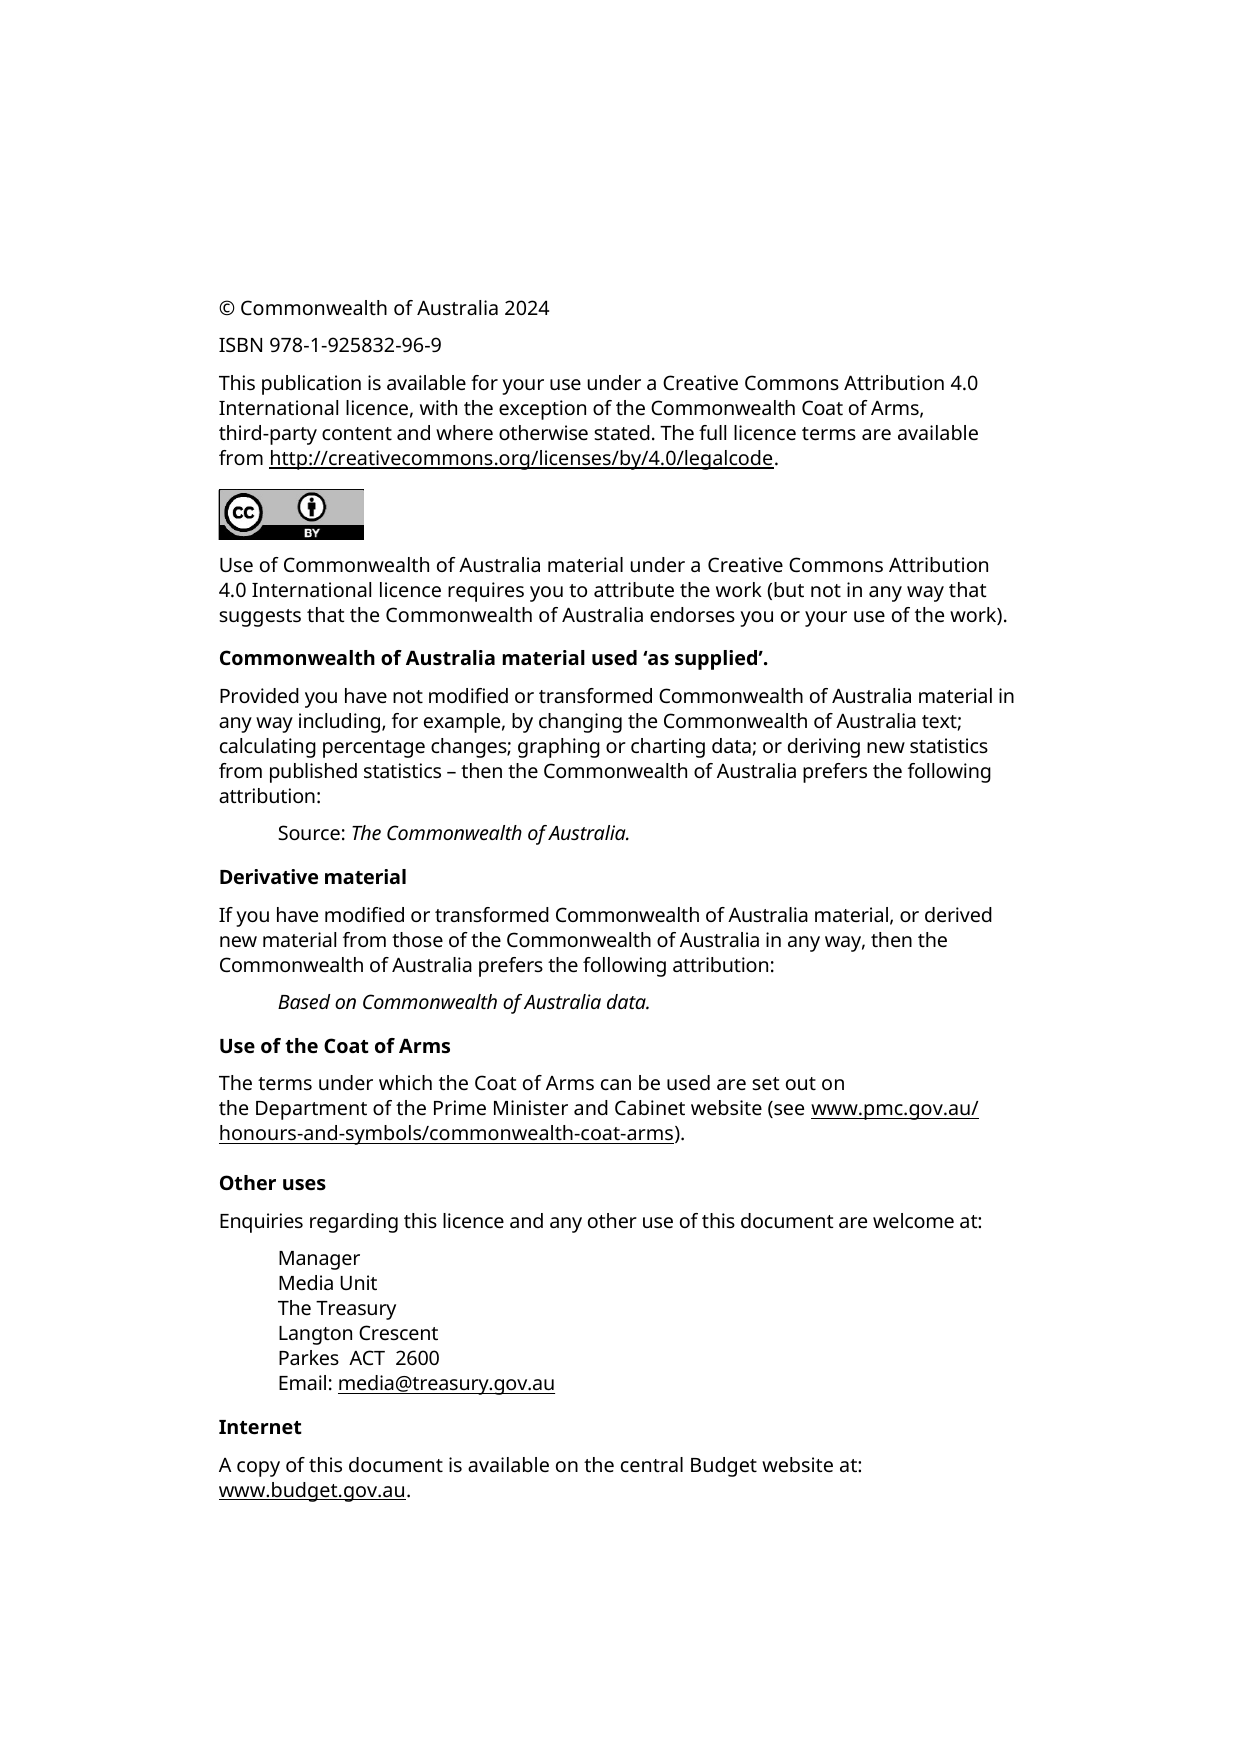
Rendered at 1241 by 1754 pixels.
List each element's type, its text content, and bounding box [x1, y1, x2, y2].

text Commonwealth of Australia material used ‘as supplied’. [218, 646, 1022, 671]
text Source: The Commonwealth of Australia. [278, 821, 1022, 846]
text Enquiries regarding this licence and any other use of this document are welcome at: [218, 1208, 1022, 1233]
text Derivative material [218, 864, 1022, 889]
text This publication is available for your use under a Creative Commons Attribution 4.0 International licence, with the exception of the Commonwealth Coat of Arms, third-party content and where otherwise stated. The full licence terms are available from http://creativecommons.org/licenses/by/4.0/legalcode. [218, 370, 1022, 470]
text Other uses [218, 1171, 1022, 1196]
text © Commonwealth of Australia 2024 [218, 295, 1022, 320]
text The terms under which the Coat of Arms can be used are set out on the Department of the Prime Minister and Cabinet website (see www.pmc.gov.au/ honours-and-symbols/commonwealth-coat-arms). [218, 1071, 1022, 1146]
text Use of the Coat of Arms [218, 1033, 1022, 1058]
text Internet [218, 1414, 1022, 1439]
text If you have modified or transformed Commonwealth of Australia material, or derived new material from those of the Commonwealth of Australia in any way, then the Commonwealth of Australia prefers the following attribution: [218, 902, 1022, 977]
text Provided you have not modified or transformed Commonwealth of Australia material in any way including, for example, by changing the Commonwealth of Australia text; calculating percentage changes; graphing or charting data; or deriving new statistics from published statistics – then the Commonwealth of Australia prefers the following attribution: [218, 683, 1022, 808]
text Use of Commonwealth of Australia material under a Creative Commons Attribution 4.0 International licence requires you to attribute the work (but not in any way that suggests that the Commonwealth of Australia endorses you or your use of the work). [218, 552, 1022, 627]
text ISBN 978-1-925832-96-9 [218, 333, 1022, 358]
picture [218, 489, 364, 540]
text A copy of this document is available on the central Budget website at: www.budget.gov.au. [218, 1452, 1022, 1502]
text Based on Commonwealth of Australia data. [278, 989, 1022, 1014]
text Manager Media Unit The Treasury Langton Crescent Parkes ACT 2600 Email: media@treasury.gov.au [278, 1246, 1022, 1396]
